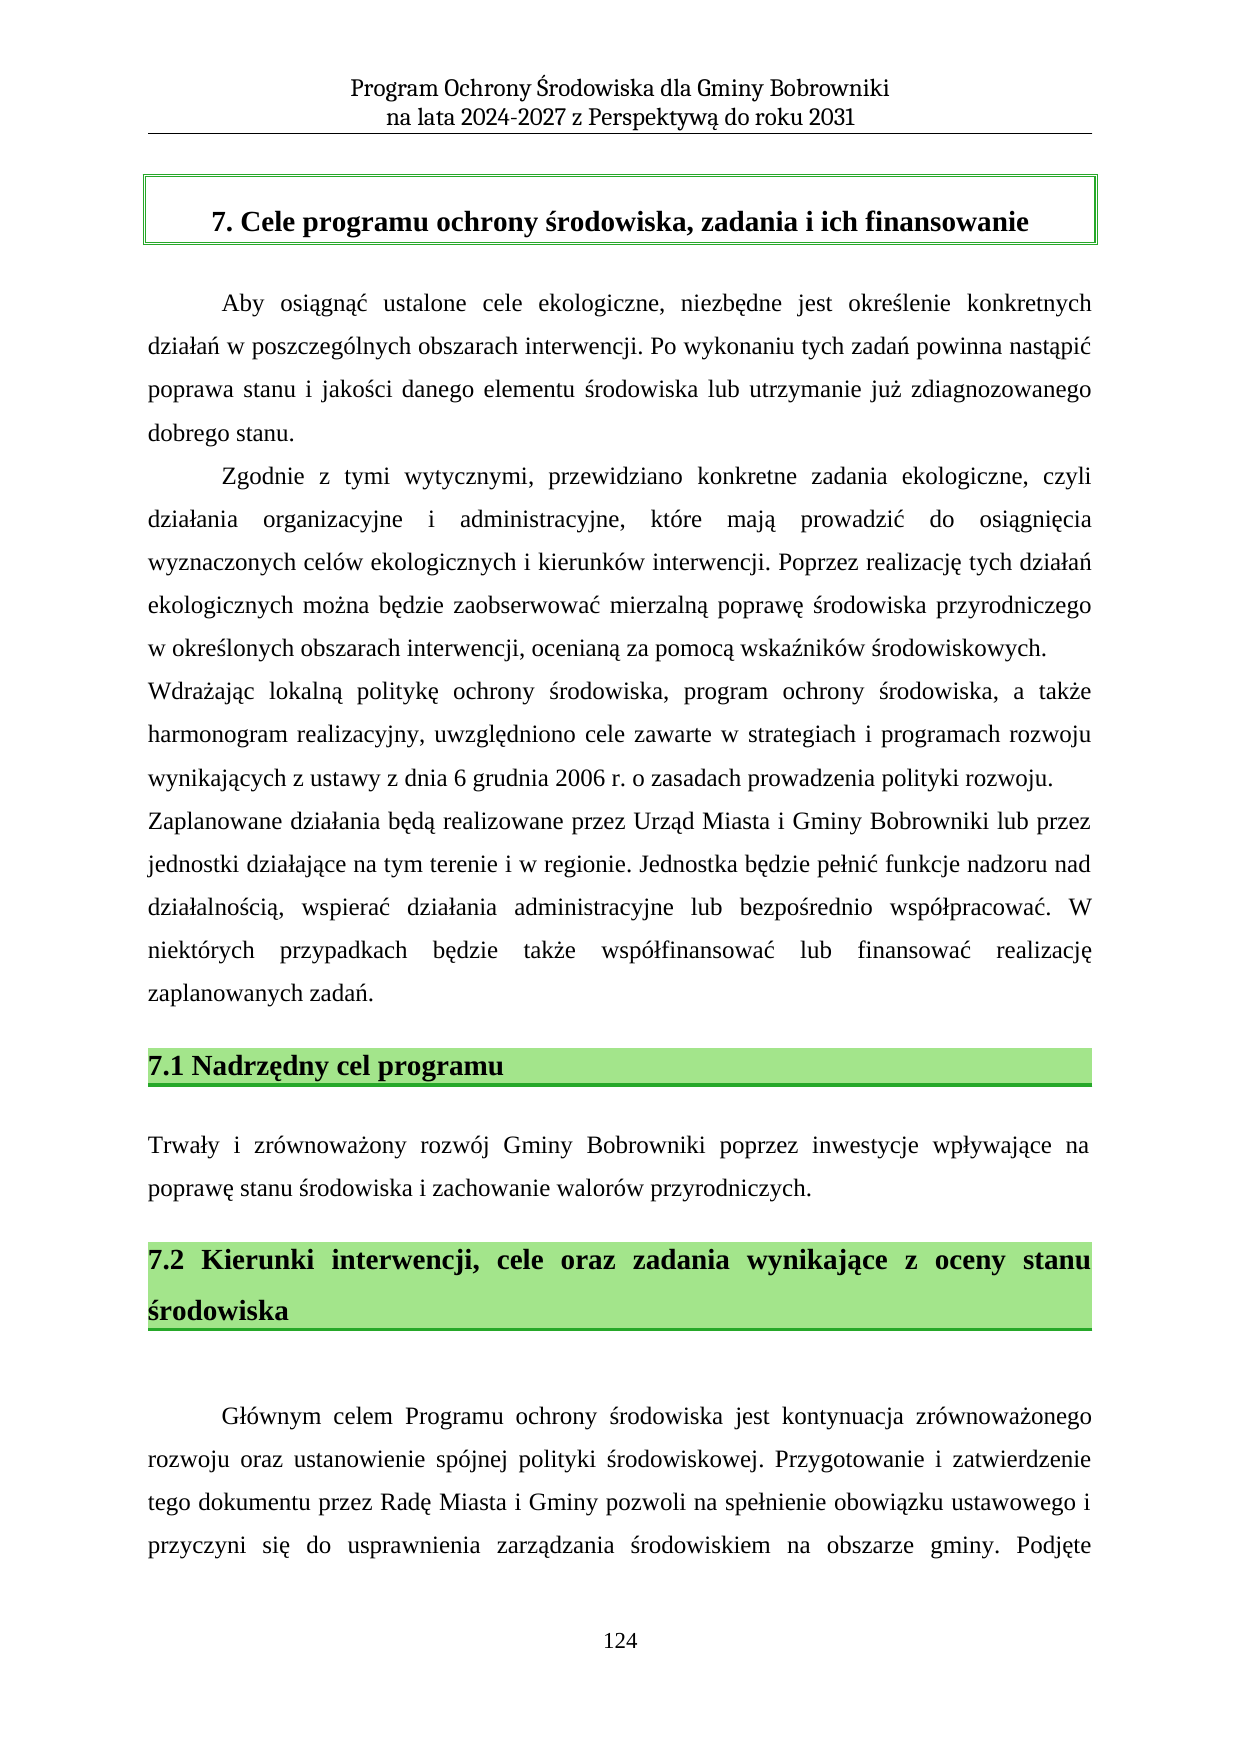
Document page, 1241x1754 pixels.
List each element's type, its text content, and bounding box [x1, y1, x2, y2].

text Zaplanowane działania będą realizowane przez Urząd Miasta i Gminy Bobrowniki lub przez jednostki działające na tym terenie i w regionie. Jednostka będzie pełnić funkcje nadzoru nad działalnością, wspierać działania administracyjne lub bezpośrednio współpracować. W niektórych przypadkach będzie także współfinansować lub finansować realizację zaplanowanych zadań. [148, 806, 1092, 1007]
subtitle 7.1 Nadrzędny cel programu [148, 1048, 1092, 1083]
text Zgodnie z tymi wytycznymi, przewidziano konkretne zadania ekologiczne, czyli działania organizacyjne i administracyjne, które mają prowadzić do osiągnięcia wyznaczonych celów ekologicznych i kierunków interwencji. Poprzez realizację tych działań ekologicznych można będzie zaobserwować mierzalną poprawę środowiska przyrodniczego w określonych obszarach interwencji, ocenianą za pomocą wskaźników środowiskowych. [148, 461, 1092, 662]
text Trwały i zrównoważony rozwój Gminy Bobrowniki poprzez inwestycje wpływające na poprawę stanu środowiska i zachowanie walorów przyrodniczych. [148, 1130, 1090, 1202]
subtitle 7.2 Kierunki interwencji, cele oraz zadania wynikające z oceny stanu środowiska [148, 1242, 1092, 1328]
subtitle 7. Cele programu ochrony środowiska, zadania i ich finansowanie [146, 199, 1094, 242]
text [148, 1401, 1092, 1559]
text Aby osiągnąć ustalone cele ekologiczne, niezbędne jest określenie konkretnych działań w poszczególnych obszarach interwencji. Po wykonaniu tych zadań powinna nastąpić poprawa stanu i jakości danego elementu środowiska lub utrzymanie już zdiagnozowanego dobrego stanu. [148, 288, 1092, 446]
text Wdrażając lokalną politykę ochrony środowiska, program ochrony środowiska, a także harmonogram realizacyjny, uwzględniono cele zawarte w strategiach i programach rozwoju wynikających z ustawy z dnia 6 grudnia 2006 r. o zasadach prowadzenia polityki rozwoju. [148, 676, 1092, 791]
